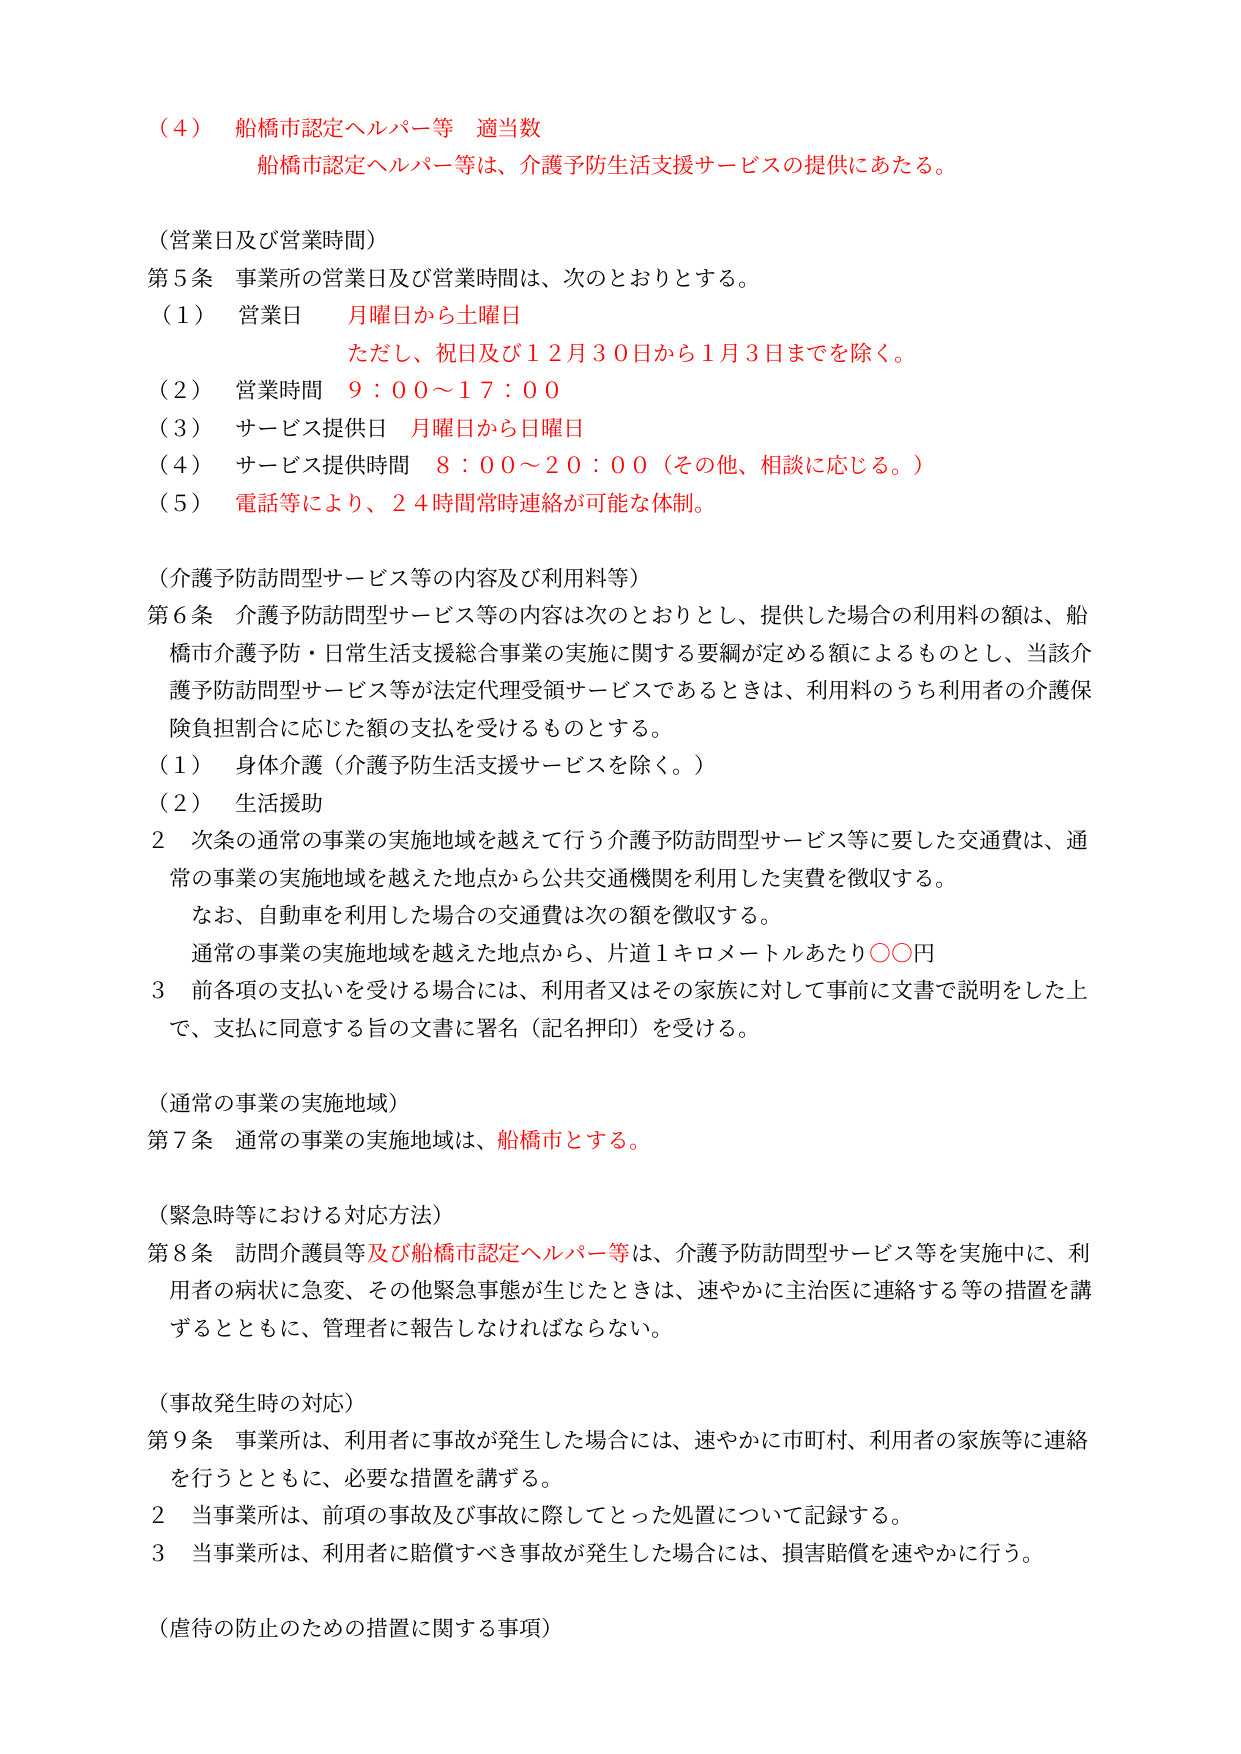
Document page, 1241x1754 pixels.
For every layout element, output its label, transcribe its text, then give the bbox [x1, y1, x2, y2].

text 船橋市認定ヘルパー等は、介護予防生活支援サービスの提供にあたる。 [148, 146, 1092, 183]
text （５） 電話等により、２４時間常時連絡が可能な体制。 [148, 483, 1092, 521]
text 通常の事業の実施地域を越えた地点から、片道１キロメートルあたり○○円 [148, 933, 1092, 971]
text （緊急時等における対応方法） [148, 1196, 1092, 1233]
text （４） 船橋市認定ヘルパー等 適当数 [148, 108, 1092, 146]
text （２） 生活援助 [148, 783, 1092, 821]
text 第５条 事業所の営業日及び営業時間は、次のとおりとする。 [148, 258, 1092, 296]
text （事故発生時の対応） [148, 1383, 1092, 1421]
text （介護予防訪問型サービス等の内容及び利用料等） [148, 558, 1092, 596]
text （３） サービス提供日 月曜日から日曜日 [148, 408, 1092, 446]
text （営業日及び営業時間） [148, 221, 1092, 258]
text 第６条 介護予防訪問型サービス等の内容は次のとおりとし、提供した場合の利用料の額は、船橋市介護予防・日常生活支援総合事業の実施に関する要綱が定める額によるものとし、当該介護予防訪問型サービス等が法定代理受領サービスであるときは、利用料のうち利用者の介護保険負担割合に応じた額の支払を受けるものとする。 [148, 596, 1092, 746]
text 第９条 事業所は、利用者に事故が発生した場合には、速やかに市町村、利用者の家族等に連絡を行うとともに、必要な措置を講ずる。 [148, 1421, 1092, 1496]
text （１） 身体介護（介護予防生活支援サービスを除く。） [148, 746, 1092, 783]
text ２ 次条の通常の事業の実施地域を越えて行う介護予防訪問型サービス等に要した交通費は、通常の事業の実施地域を越えた地点から公共交通機関を利用した実費を徴収する。 [148, 821, 1092, 896]
text なお、自動車を利用した場合の交通費は次の額を徴収する。 [148, 896, 1092, 933]
text （２） 営業時間 ９：００～１７：００ [148, 371, 1092, 408]
text （４） サービス提供時間 ８：００～２０：００（その他、相談に応じる。） [148, 446, 1092, 483]
text 第７条 通常の事業の実施地域は、船橋市とする。 [148, 1121, 1092, 1158]
text （虐待の防止のための措置に関する事項） [148, 1608, 1092, 1646]
text 第８条 訪問介護員等及び船橋市認定ヘルパー等は、介護予防訪問型サービス等を実施中に、利用者の病状に急変、その他緊急事態が生じたときは、速やかに主治医に連絡する等の措置を講ずるとともに、管理者に報告しなければならない。 [148, 1233, 1092, 1346]
text ３ 前各項の支払いを受ける場合には、利用者又はその家族に対して事前に文書で説明をした上で、支払に同意する旨の文書に署名（記名押印）を受ける。 [148, 971, 1092, 1046]
text ３ 当事業所は、利用者に賠償すべき事故が発生した場合には、損害賠償を速やかに行う。 [148, 1533, 1092, 1571]
text ２ 当事業所は、前項の事故及び事故に際してとった処置について記録する。 [148, 1496, 1092, 1533]
text （１） 営業日 月曜日から土曜日 [150, 296, 1092, 333]
text ただし、祝日及び１２月３０日から１月３日までを除く。 [150, 333, 1092, 371]
text （通常の事業の実施地域） [148, 1083, 1092, 1121]
